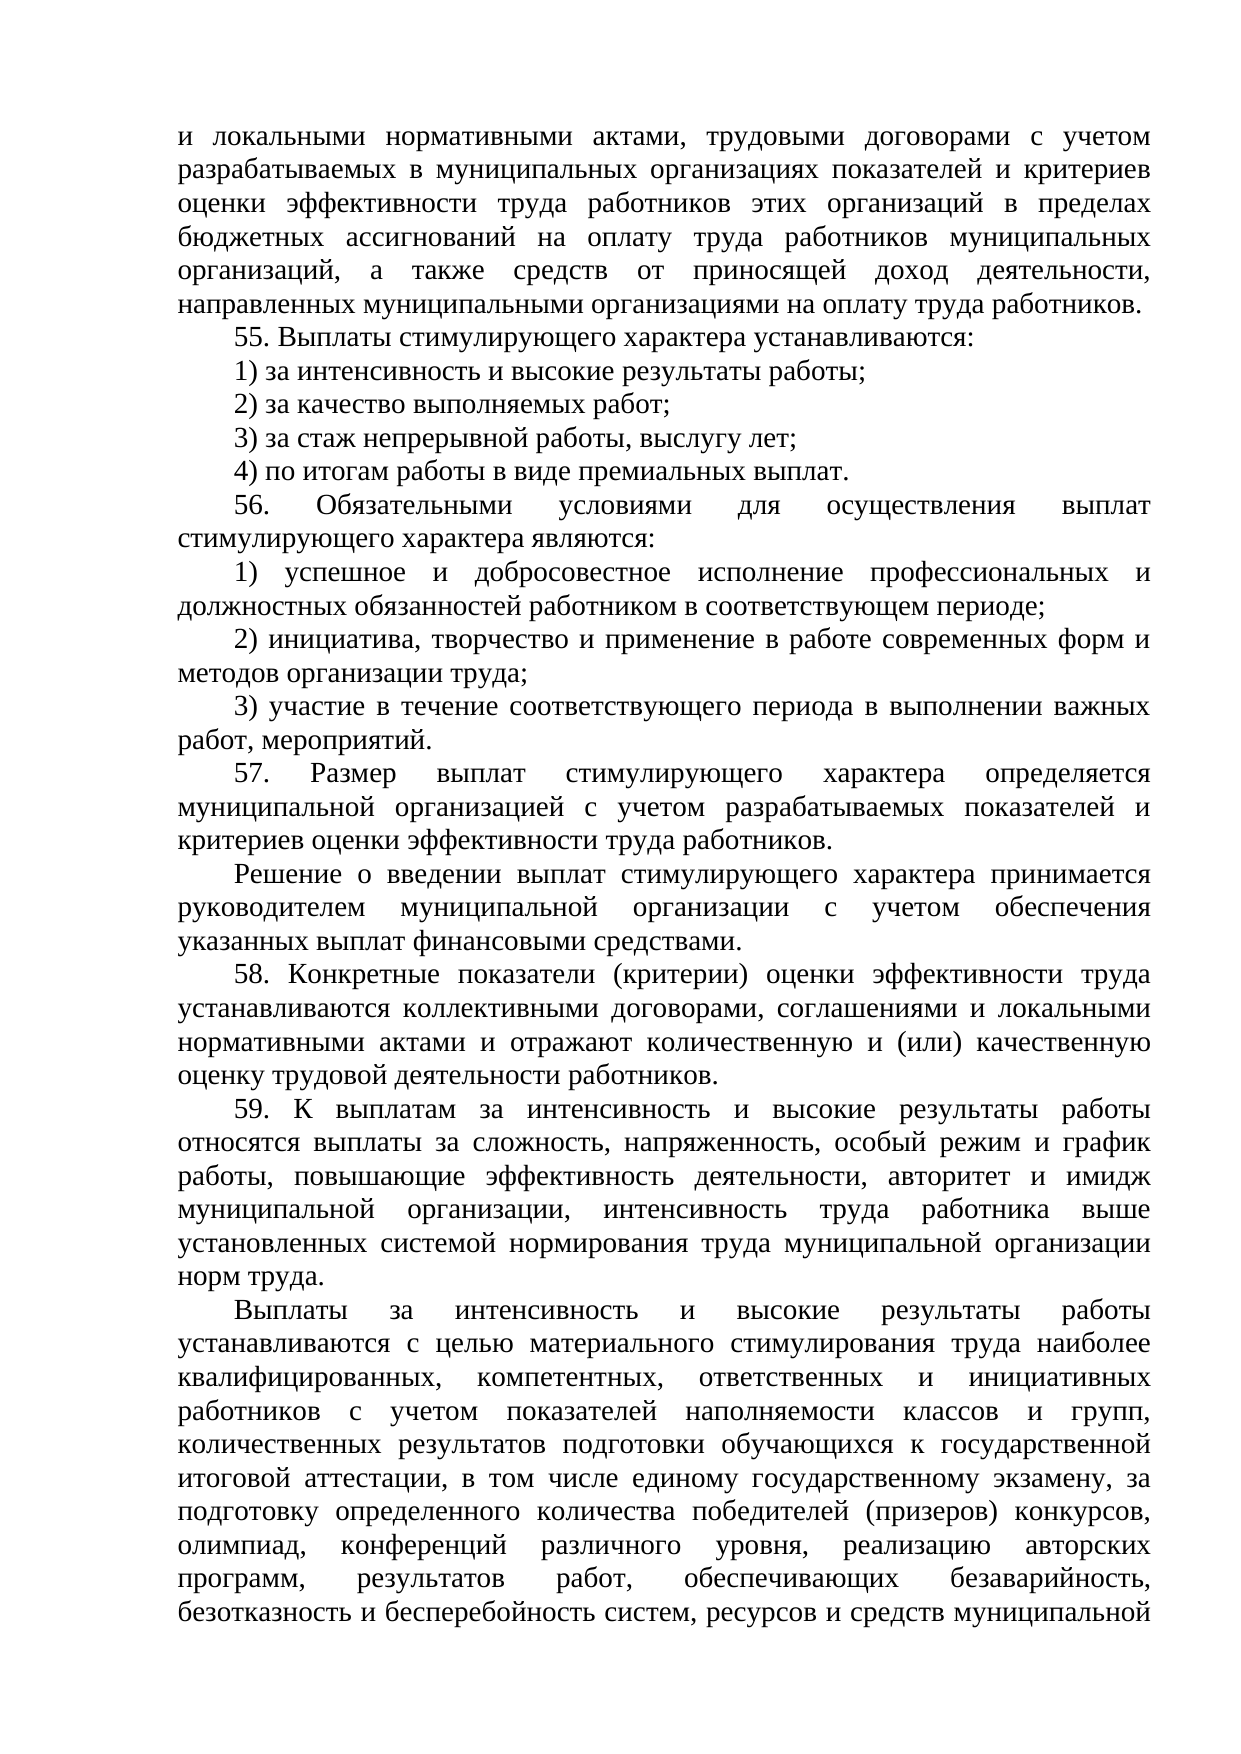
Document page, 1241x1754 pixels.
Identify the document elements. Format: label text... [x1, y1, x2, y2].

text 57. Размер выплат стимулирующего характера определяется муниципальной организацией с учетом разрабатываемых показателей и критериев оценки эффективности труда работников. [177, 755, 1152, 856]
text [177, 1292, 1152, 1627]
text 3) участие в течение соответствующего периода в выполнении важных работ, мероприятий. [177, 688, 1152, 755]
text 4) по итогам работы в виде премиальных выплат. [177, 453, 1152, 487]
text 2) за качество выполняемых работ; [177, 386, 1152, 420]
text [177, 118, 1152, 319]
text 1) успешное и добросовестное исполнение профессиональных и должностных обязанностей работником в соответствующем периоде; [177, 554, 1152, 621]
text Решение о введении выплат стимулирующего характера принимается руководителем муниципальной организации с учетом обеспечения указанных выплат финансовыми средствами. [177, 856, 1152, 957]
text 1) за интенсивность и высокие результаты работы; [177, 353, 1152, 386]
text 56. Обязательными условиями для осуществления выплат стимулирующего характера являются: [177, 487, 1152, 554]
text 2) инициатива, творчество и применение в работе современных форм и методов организации труда; [177, 621, 1152, 688]
text 55. Выплаты стимулирующего характера устанавливаются: [177, 319, 1152, 353]
text 3) за стаж непрерывной работы, выслугу лет; [177, 420, 1152, 453]
text 59. К выплатам за интенсивность и высокие результаты работы относятся выплаты за сложность, напряженность, особый режим и график работы, повышающие эффективность деятельности, авторитет и имидж муниципальной организации, интенсивность труда работника выше установленных системой нормирования труда муниципальной организации норм труда. [177, 1091, 1152, 1292]
text 58. Конкретные показатели (критерии) оценки эффективности труда устанавливаются коллективными договорами, соглашениями и локальными нормативными актами и отражают количественную и (или) качественную оценку трудовой деятельности работников. [177, 957, 1152, 1091]
